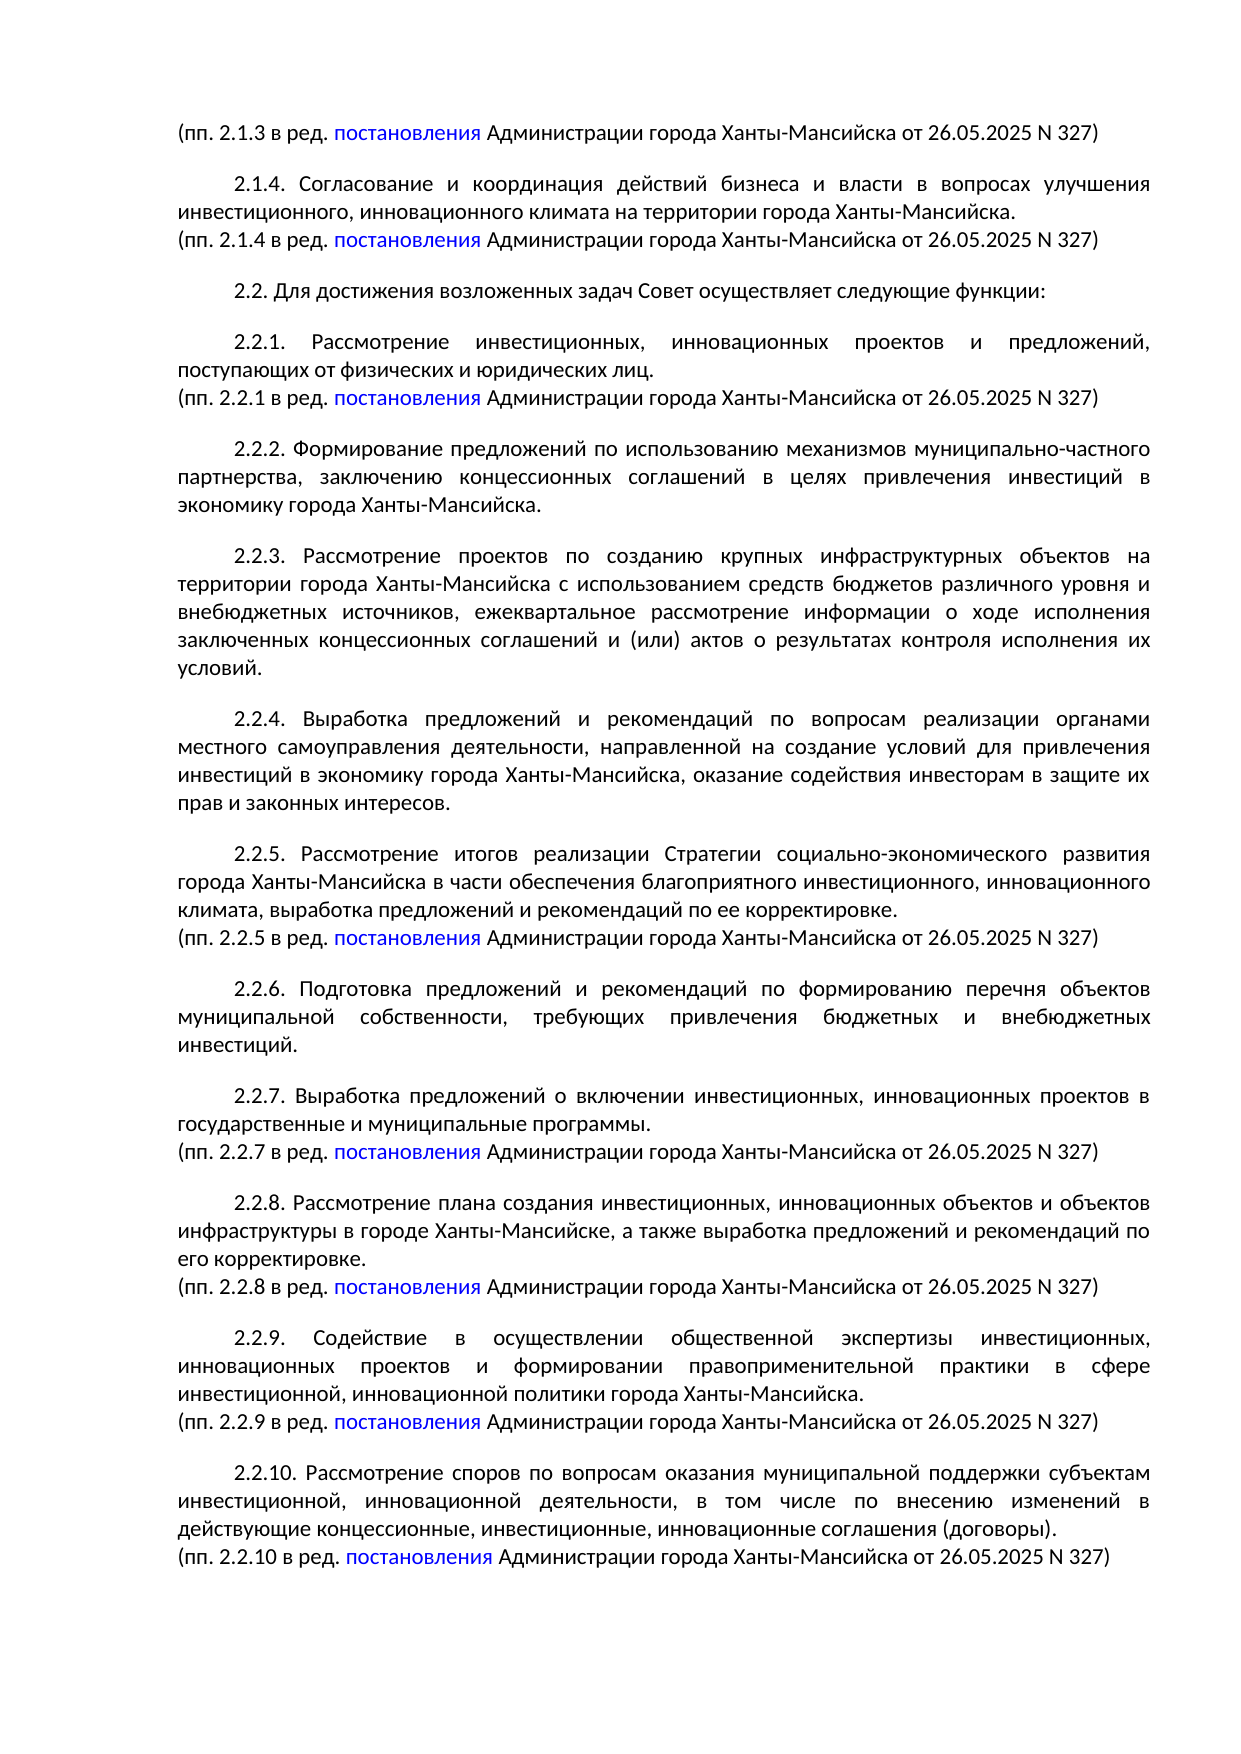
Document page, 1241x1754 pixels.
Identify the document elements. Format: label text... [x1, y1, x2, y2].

text 2.2.1. Рассмотрение инвестиционных, инновационных проектов и предложений, поступающих от физических и юридических лиц. [177, 327, 1152, 383]
text (пп. 2.2.10 в ред. постановления Администрации города Ханты-Мансийска от 26.05.2025 N 327) [177, 1542, 1152, 1570]
text 2.2.4. Выработка предложений и рекомендаций по вопросам реализации органами местного самоуправления деятельности, направленной на создание условий для привлечения инвестиций в экономику города Ханты-Мансийска, оказание содействия инвесторам в защите их прав и законных интересов. [177, 704, 1152, 816]
text 2.1.4. Согласование и координация действий бизнеса и власти в вопросах улучшения инвестиционного, инновационного климата на территории города Ханты-Мансийска. [177, 169, 1152, 225]
text (пп. 2.2.7 в ред. постановления Администрации города Ханты-Мансийска от 26.05.2025 N 327) [177, 1137, 1152, 1165]
text (пп. 2.2.5 в ред. постановления Администрации города Ханты-Мансийска от 26.05.2025 N 327) [177, 923, 1152, 951]
text 2.2.6. Подготовка предложений и рекомендаций по формированию перечня объектов муниципальной собственности, требующих привлечения бюджетных и внебюджетных инвестиций. [177, 974, 1152, 1058]
text (пп. 2.1.4 в ред. постановления Администрации города Ханты-Мансийска от 26.05.2025 N 327) [177, 225, 1152, 253]
text (пп. 2.2.8 в ред. постановления Администрации города Ханты-Мансийска от 26.05.2025 N 327) [177, 1272, 1152, 1300]
text 2.2.2. Формирование предложений по использованию механизмов муниципально-частного партнерства, заключению концессионных соглашений в целях привлечения инвестиций в экономику города Ханты-Мансийска. [177, 434, 1152, 518]
text (пп. 2.1.3 в ред. постановления Администрации города Ханты-Мансийска от 26.05.2025 N 327) [177, 118, 1152, 146]
text 2.2.7. Выработка предложений о включении инвестиционных, инновационных проектов в государственные и муниципальные программы. [177, 1081, 1152, 1137]
text 2.2.10. Рассмотрение споров по вопросам оказания муниципальной поддержки субъектам инвестиционной, инновационной деятельности, в том числе по внесению изменений в действующие концессионные, инвестиционные, инновационные соглашения (договоры). [177, 1458, 1152, 1542]
text 2.2.3. Рассмотрение проектов по созданию крупных инфраструктурных объектов на территории города Ханты-Мансийска с использованием средств бюджетов различного уровня и внебюджетных источников, ежеквартальное рассмотрение информации о ходе исполнения заключенных концессионных соглашений и (или) актов о результатах контроля исполнения их условий. [177, 541, 1152, 681]
text 2.2.5. Рассмотрение итогов реализации Стратегии социально-экономического развития города Ханты-Мансийска в части обеспечения благоприятного инвестиционного, инновационного климата, выработка предложений и рекомендаций по ее корректировке. [177, 839, 1152, 923]
text 2.2.8. Рассмотрение плана создания инвестиционных, инновационных объектов и объектов инфраструктуры в городе Ханты-Мансийске, а также выработка предложений и рекомендаций по его корректировке. [177, 1188, 1152, 1272]
text (пп. 2.2.9 в ред. постановления Администрации города Ханты-Мансийска от 26.05.2025 N 327) [177, 1407, 1152, 1435]
text (пп. 2.2.1 в ред. постановления Администрации города Ханты-Мансийска от 26.05.2025 N 327) [177, 383, 1152, 411]
text 2.2.9. Содействие в осуществлении общественной экспертизы инвестиционных, инновационных проектов и формировании правоприменительной практики в сфере инвестиционной, инновационной политики города Ханты-Мансийска. [177, 1323, 1152, 1407]
text 2.2. Для достижения возложенных задач Совет осуществляет следующие функции: [177, 276, 1152, 304]
